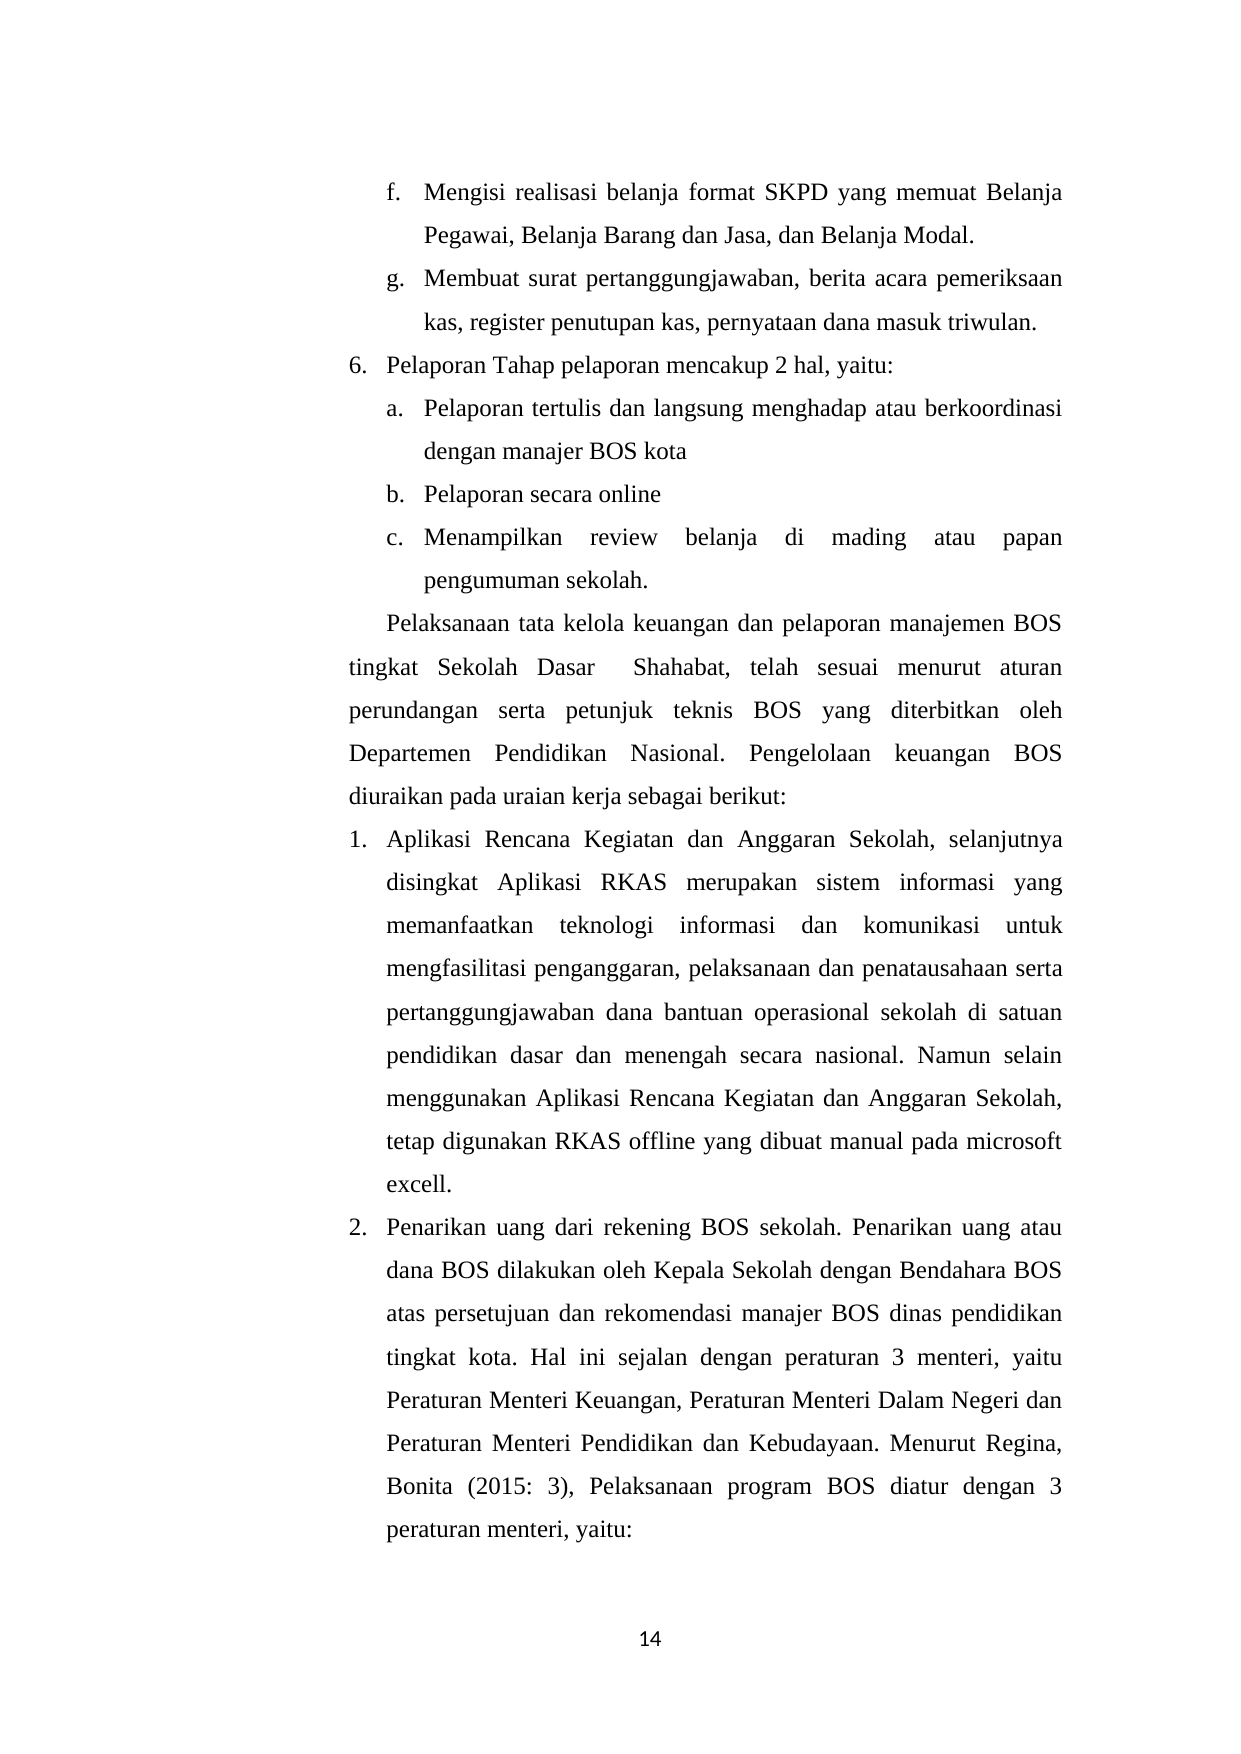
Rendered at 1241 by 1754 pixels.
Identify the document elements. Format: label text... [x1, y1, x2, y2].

list Pelaporan Tahap pelaporan mencakup 2 hal, yaitu: [349, 350, 1063, 378]
list Pelaksanaan tata kelola keuangan dan pelaporan manajemen BOS tingkat Sekolah Dasar Shahabat, telah sesuai menurut aturan perundangan serta petunjuk teknis BOS yang diterbitkan oleh Departemen Pendidikan Nasional. Pengelolaan keuangan BOS diuraikan pada uraian kerja sebagai berikut: [349, 608, 1063, 810]
list Pelaporan tertulis dan langsung menghadap atau berkoordinasi dengan manajer BOS kota [386, 393, 1063, 465]
list Penarikan uang dari rekening BOS sekolah. Penarikan uang atau dana BOS dilakukan oleh Kepala Sekolah dengan Bendahara BOS atas persetujuan dan rekomendasi manajer BOS dinas pendidikan tingkat kota. Hal ini sejalan dengan peraturan 3 menteri, yaitu Peraturan Menteri Keuangan, Peraturan Menteri Dalam Negeri dan Peraturan Menteri Pendidikan dan Kebudayaan. Menurut Regina, Bonita (2015: 3), Pelaksanaan program BOS diatur dengan 3 peraturan menteri, yaitu: [349, 1212, 1063, 1543]
list Membuat surat pertanggungjawaban, berita acara pemeriksaan kas, register penutupan kas, pernyataan dana masuk triwulan. [386, 263, 1063, 335]
list Menampilkan review belanja di mading atau papan pengumuman sekolah. [386, 522, 1063, 594]
list Aplikasi Rencana Kegiatan dan Anggaran Sekolah, selanjutnya disingkat Aplikasi RKAS merupakan sistem informasi yang memanfaatkan teknologi informasi dan komunikasi untuk mengfasilitasi penganggaran, pelaksanaan dan penatausahaan serta pertanggungjawaban dana bantuan operasional sekolah di satuan pendidikan dasar dan menengah secara nasional. Namun selain menggunakan Aplikasi Rencana Kegiatan dan Anggaran Sekolah, tetap digunakan RKAS offline yang dibuat manual pada microsoft excell. [349, 824, 1063, 1198]
list Mengisi realisasi belanja format SKPD yang memuat Belanja Pegawai, Belanja Barang dan Jasa, dan Belanja Modal. [386, 177, 1063, 249]
list Pelaporan secara online [386, 479, 1063, 508]
